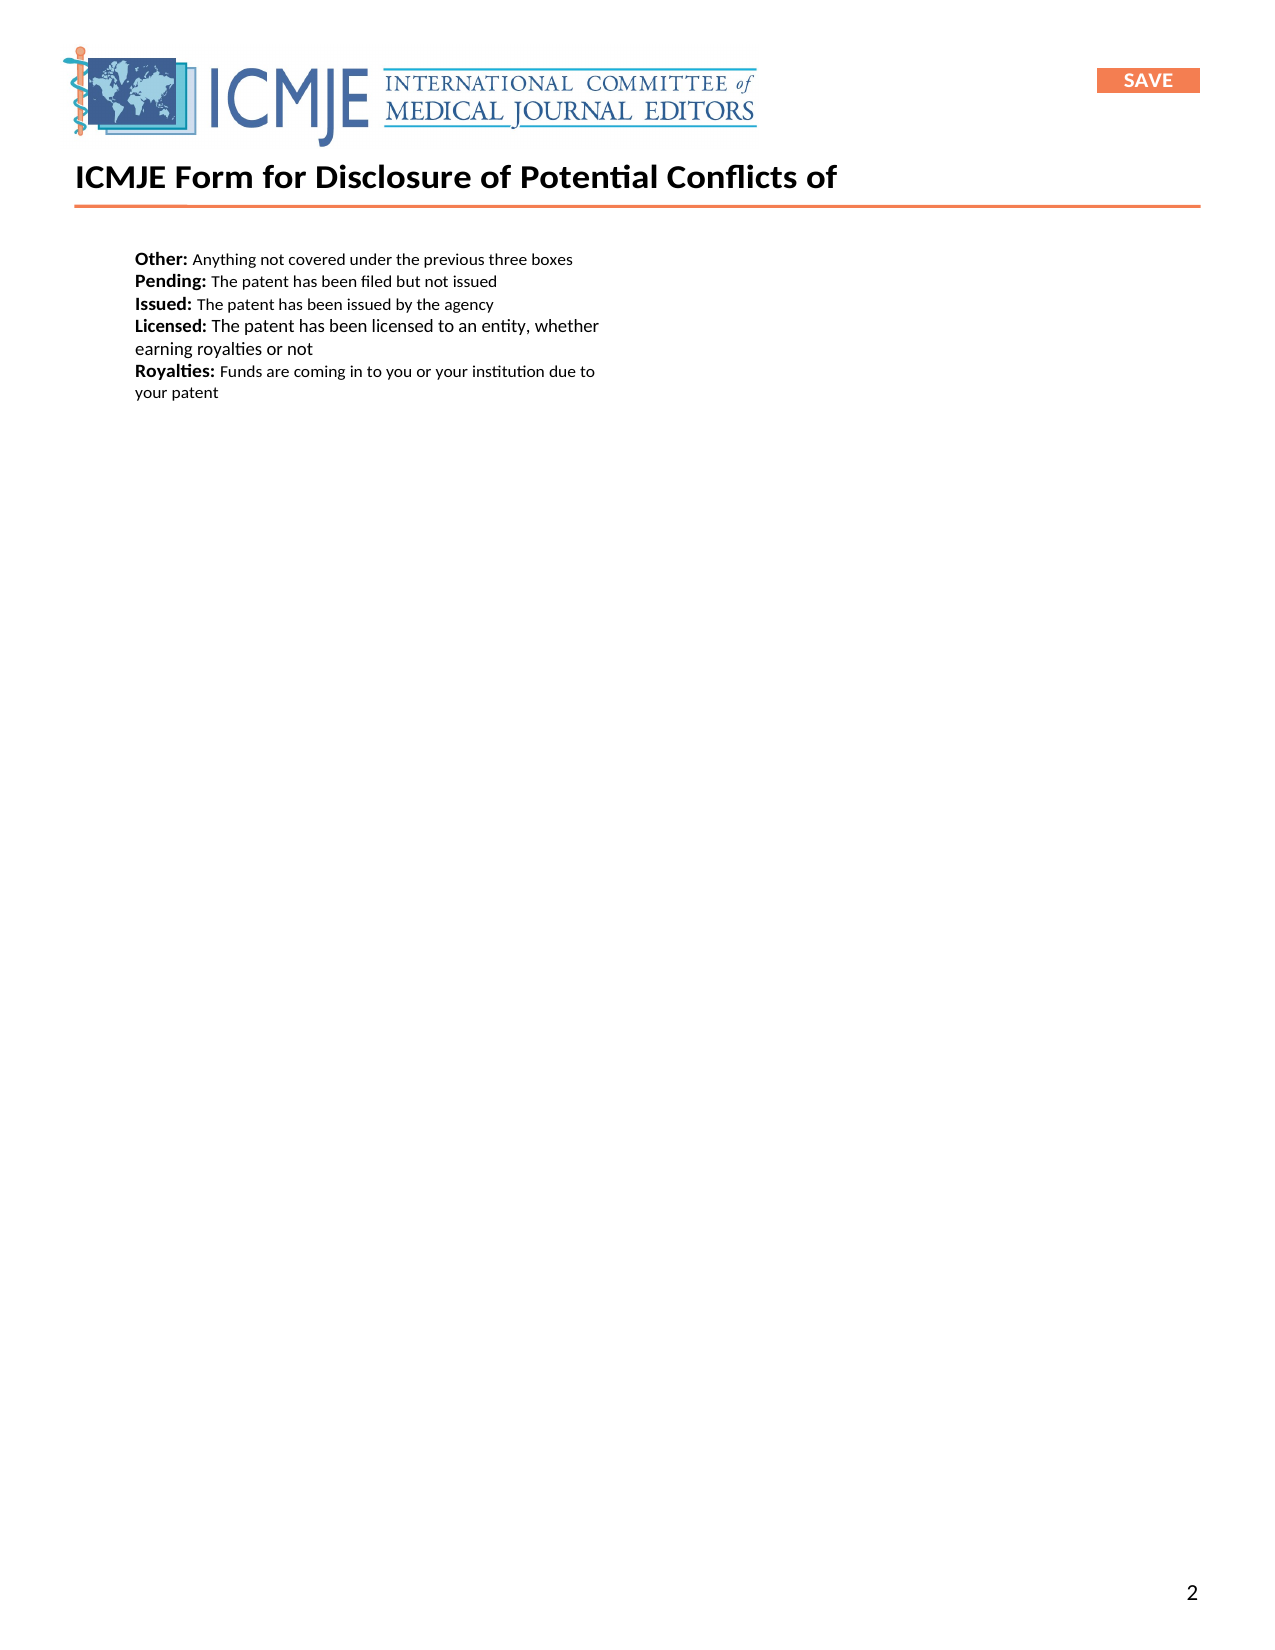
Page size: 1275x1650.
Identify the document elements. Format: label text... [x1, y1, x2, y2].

text Royalties: Funds are coming in to you or your institution due to your patent [135, 360, 599, 403]
text Issued: The patent has been issued by the agency [135, 292, 625, 314]
text Other: Anything not covered under the previous three boxes [135, 247, 625, 269]
picture [60, 44, 759, 149]
text Licensed: The patent has been licensed to an entity, whether earning royalties or not [135, 315, 625, 360]
text Pending: The patent has been filed but not issued [135, 269, 625, 292]
